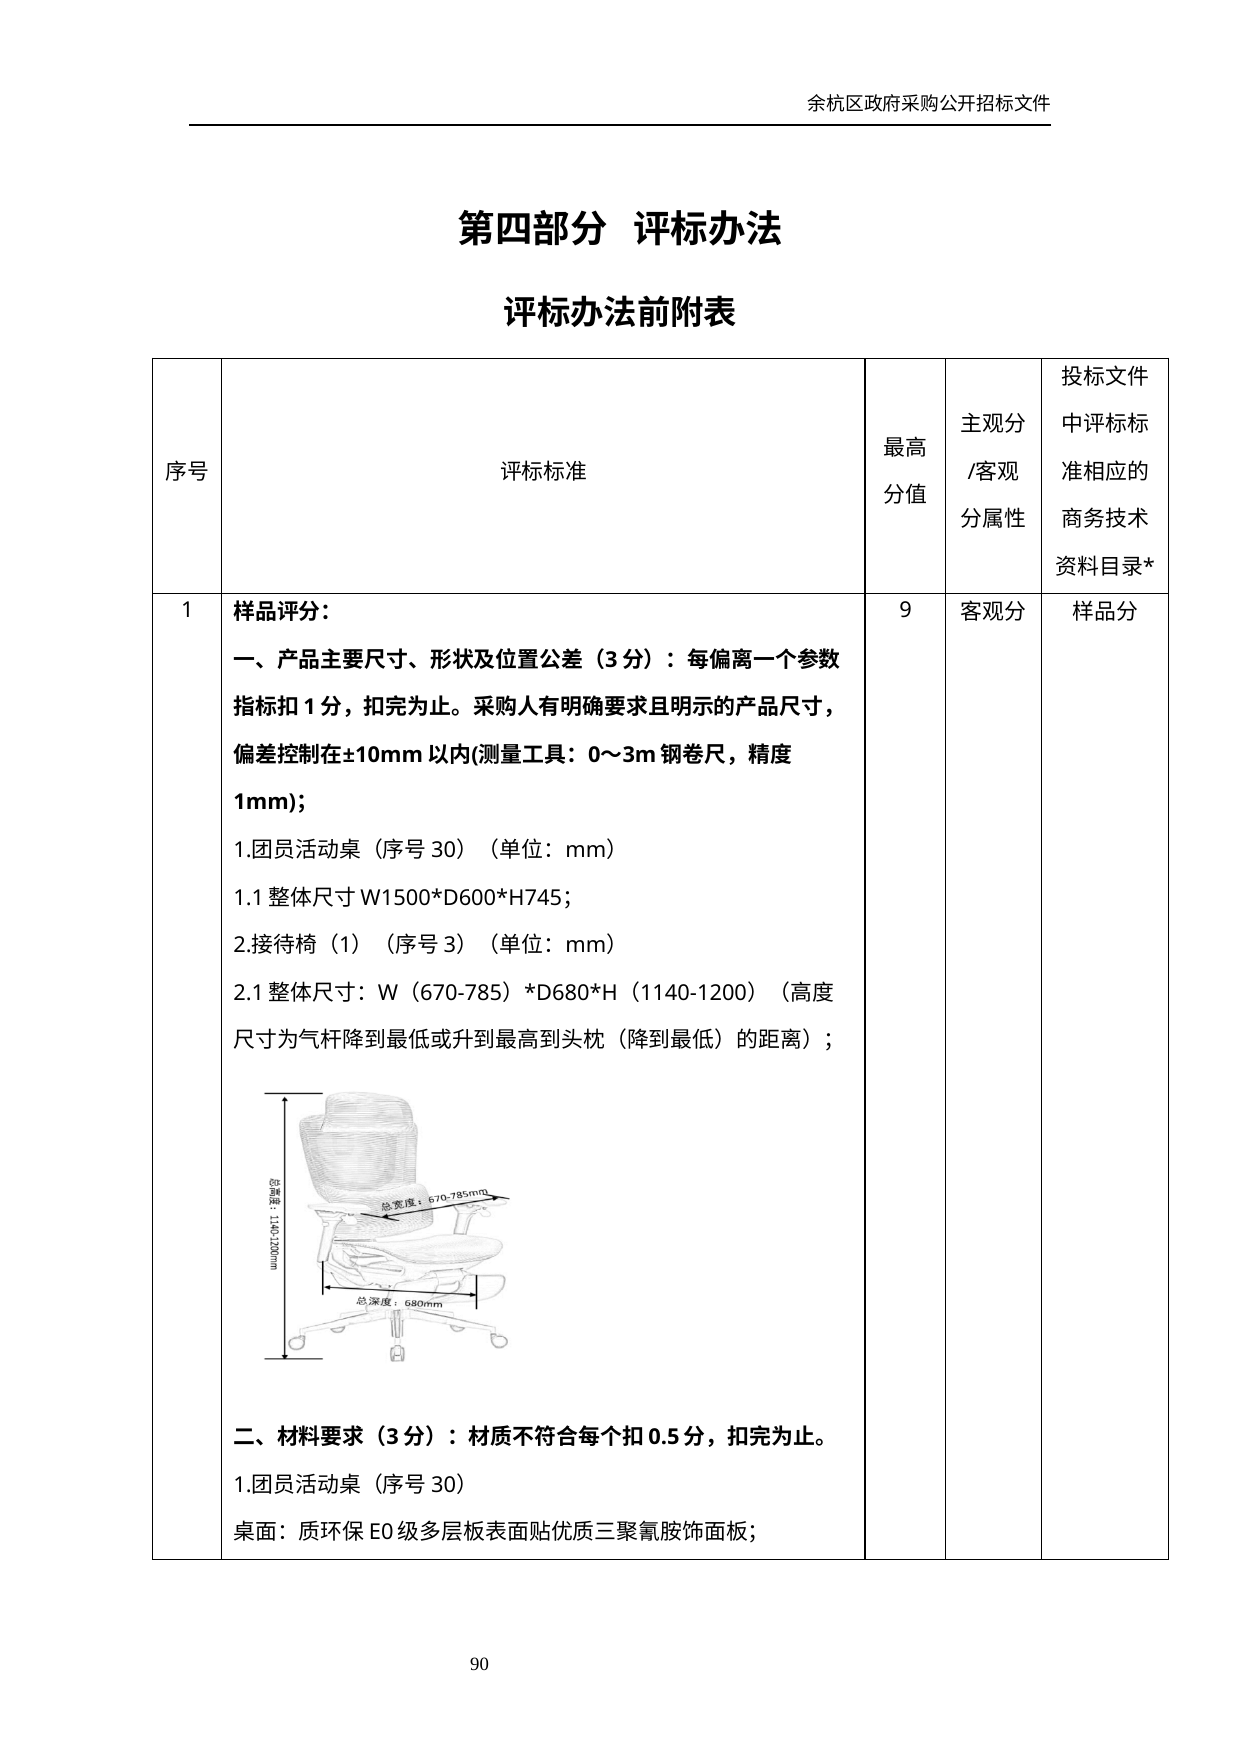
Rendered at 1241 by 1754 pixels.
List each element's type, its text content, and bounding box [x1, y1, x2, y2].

table_cell 9 [866, 594, 945, 1558]
table_cell 样品分 [1042, 594, 1168, 1558]
table_header 评标标准 [222, 359, 864, 593]
text 评标办法前附表 [189, 285, 1051, 334]
table_header 投标文件中评标标准相应的商务技术资料目录* [1042, 359, 1168, 593]
table_cell 1 [153, 594, 221, 1558]
text 第四部分 评标办法 [189, 193, 1051, 258]
table_header 序号 [153, 359, 221, 593]
picture [233, 1080, 568, 1385]
table_header 最高分值 [866, 359, 945, 593]
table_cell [222, 594, 864, 1558]
table_header 主观分/客观分属性 [946, 359, 1041, 593]
table_cell 客观分 [946, 594, 1041, 1558]
